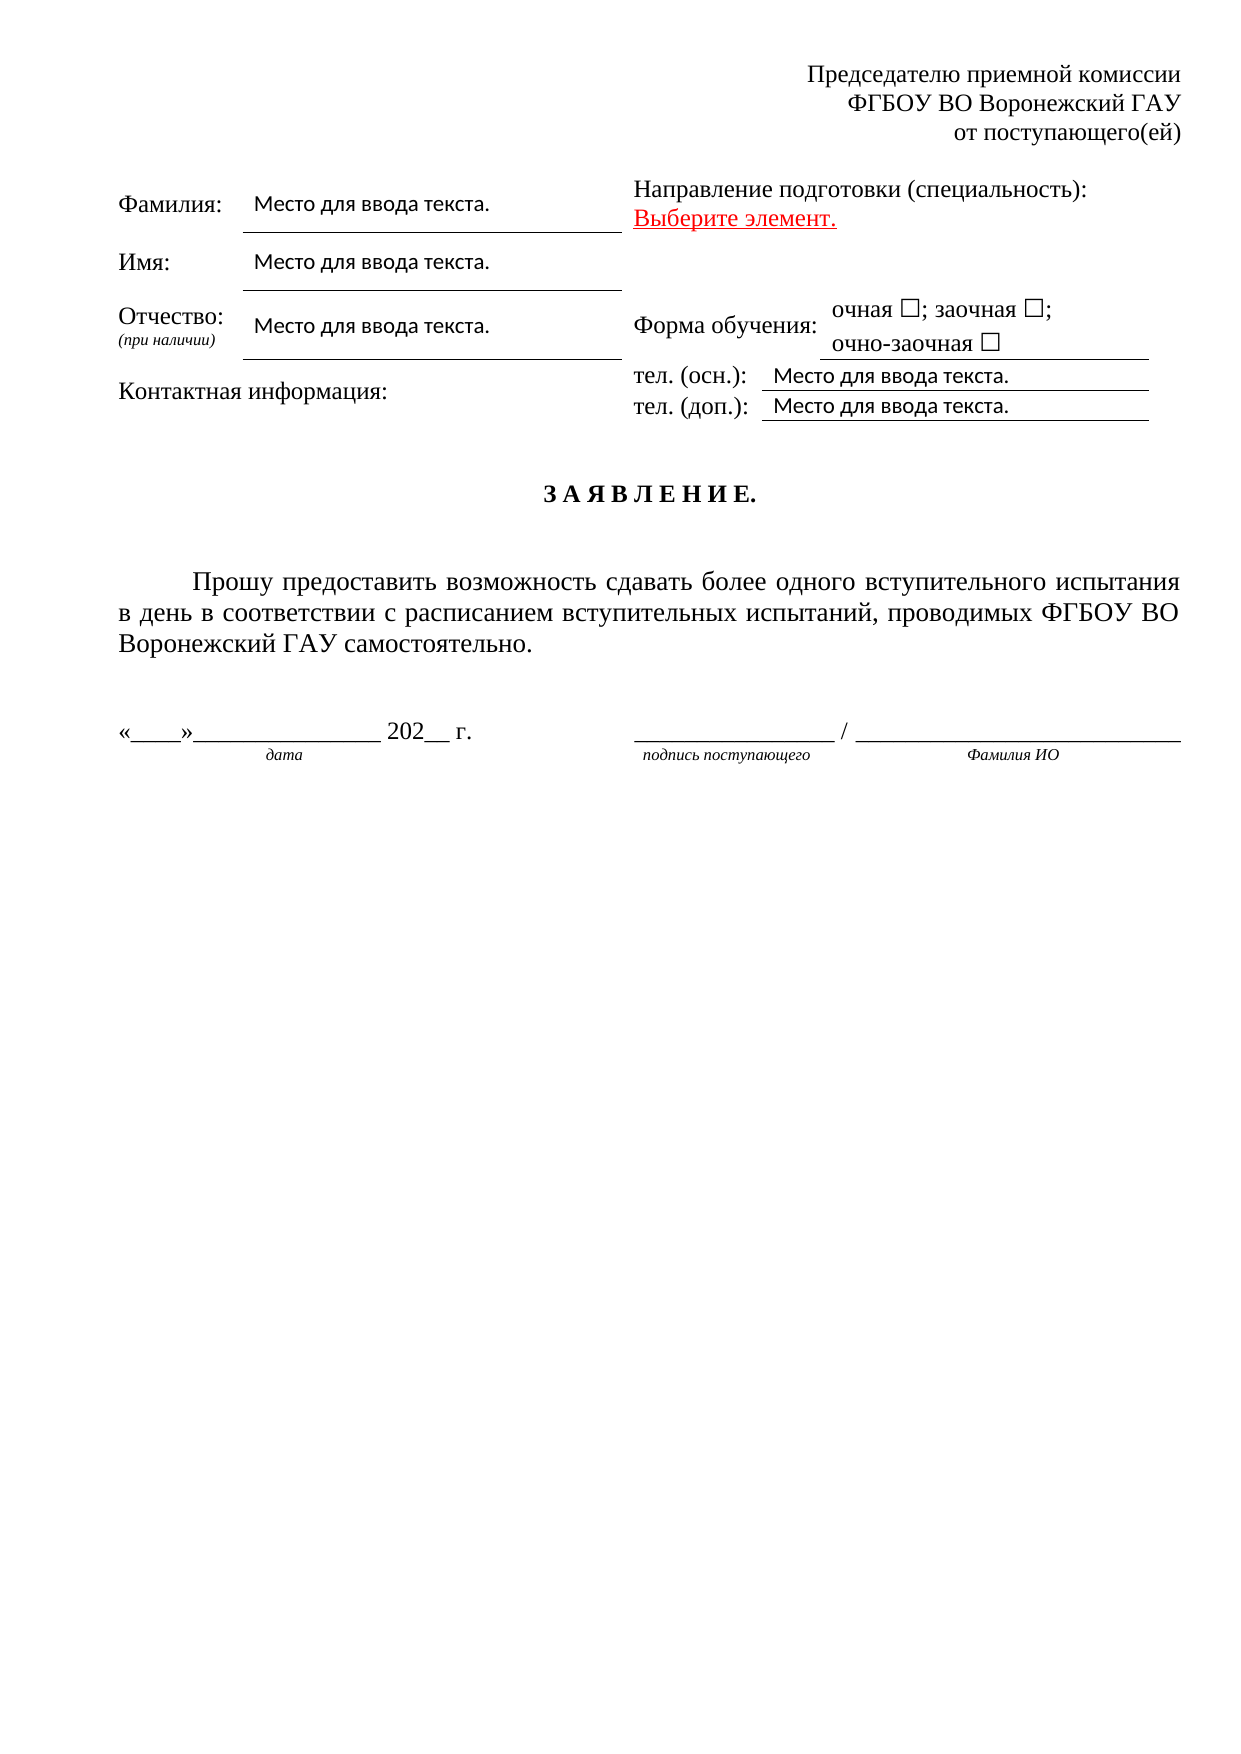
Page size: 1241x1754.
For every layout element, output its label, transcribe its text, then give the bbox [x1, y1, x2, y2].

table_cell тел. (доп.): [622, 390, 762, 420]
table_header Фамилия: [107, 174, 242, 232]
table_cell очная ; заочная ; очно-заочная [820, 290, 1148, 359]
table_cell Контактная информация: [107, 359, 622, 420]
text ФГБОУ ВО Воронежский ГАУ [591, 88, 1181, 117]
text З А Я В Л Е Н И Е. [118, 479, 1181, 508]
table_cell тел. (осн.): [622, 359, 762, 390]
table_cell Имя: [107, 232, 242, 290]
text Прошу предоставить возможность сдавать более одного вступительного испытания в день в соответствии с расписанием вступительных испытаний, проводимых ФГБОУ ВО Воронежский ГАУ самостоятельно. [118, 565, 1181, 658]
table_cell [762, 359, 1148, 390]
text от поступающего(ей) [591, 117, 1181, 145]
table_cell Отчество: (при наличии) [107, 290, 242, 359]
table_cell Форма обучения: [622, 290, 820, 359]
text дата подпись поступающего Фамилия ИО [192, 745, 1181, 764]
text «____»_______________ 202__ г. ________________ / __________________________ [118, 716, 1181, 745]
table_header Направление подготовки (специальность): [622, 174, 1148, 290]
text Председателю приемной комиссии [591, 59, 1181, 88]
table_cell [762, 391, 1148, 420]
